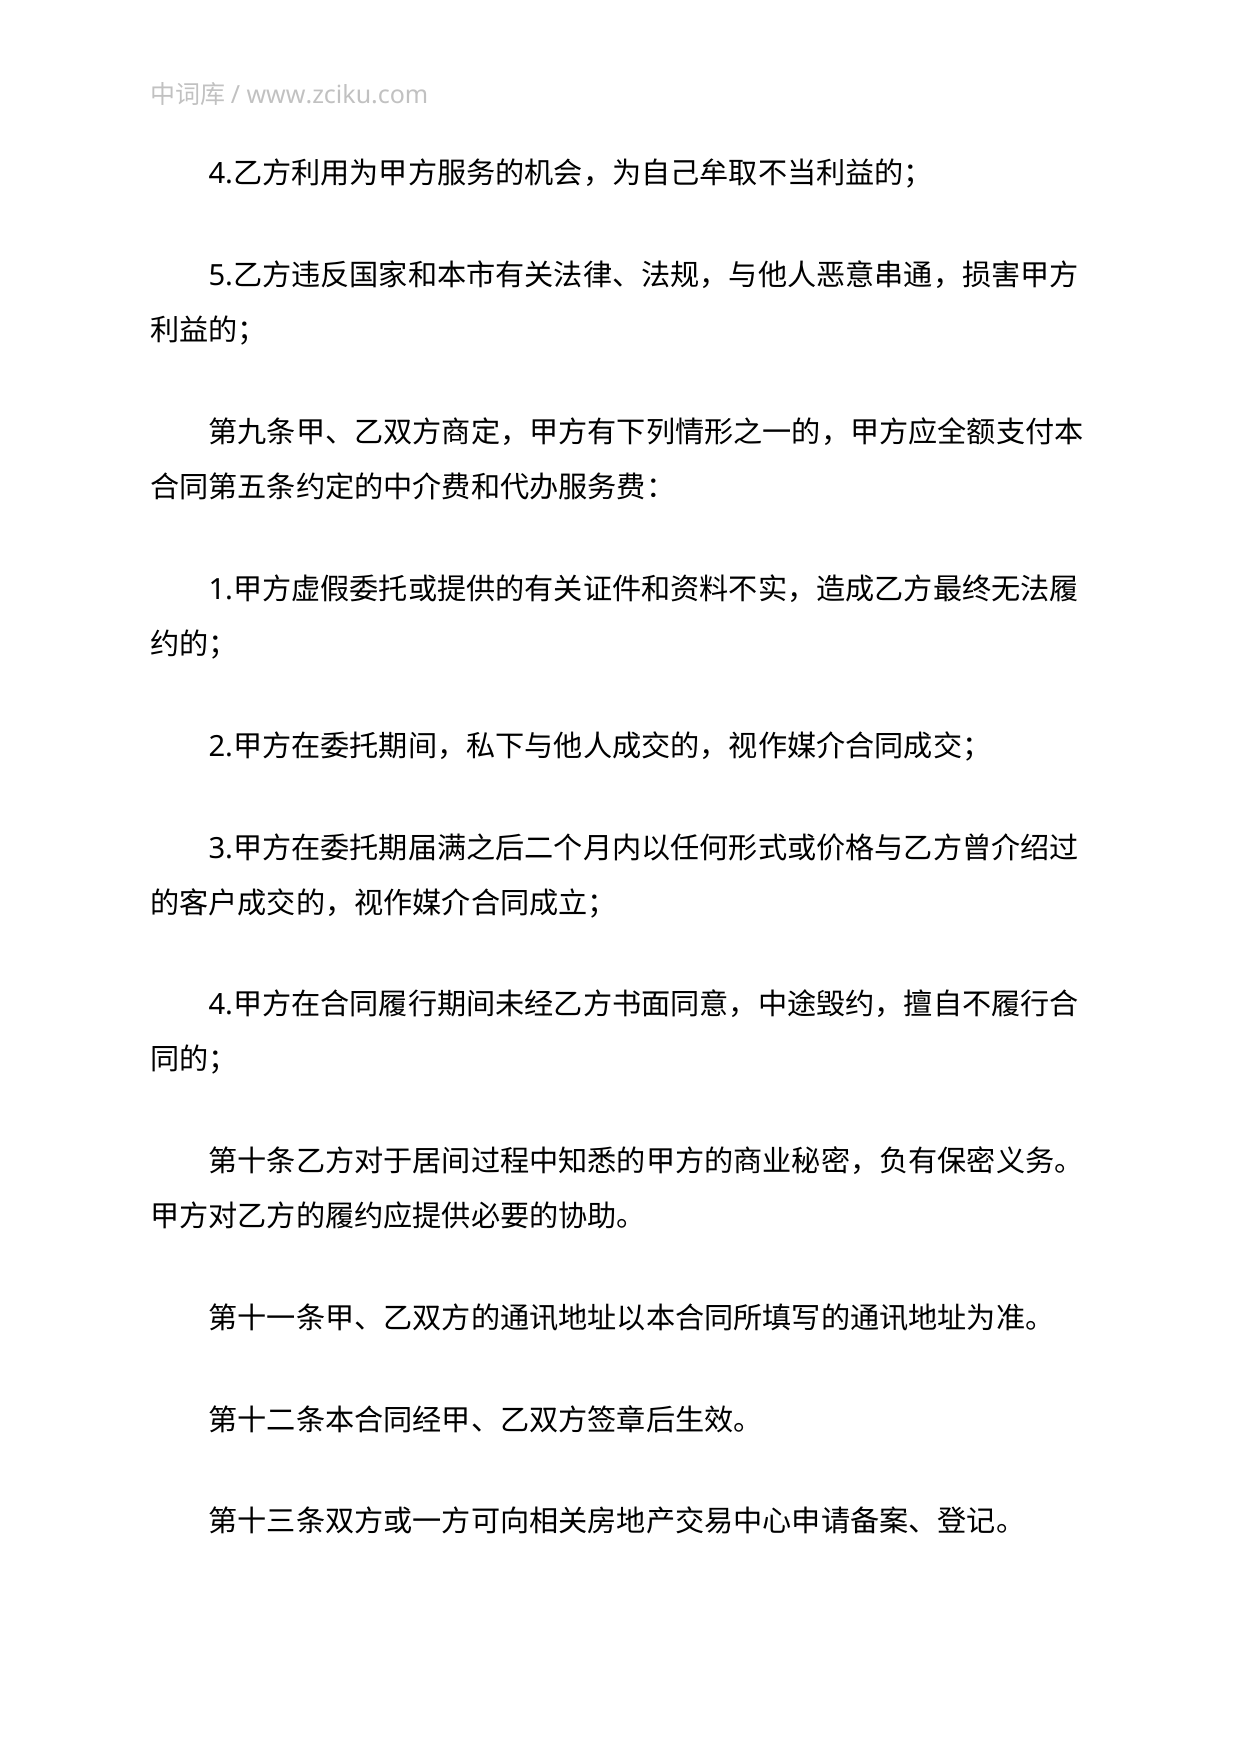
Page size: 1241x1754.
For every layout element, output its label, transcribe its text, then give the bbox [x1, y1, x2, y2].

text 第十一条甲、乙双方的通讯地址以本合同所填写的通讯地址为准。 [150, 1294, 1090, 1337]
text 1.甲方虚假委托或提供的有关证件和资料不实，造成乙方最终无法履约的； [150, 565, 1090, 663]
text 第九条甲、乙双方商定，甲方有下列情形之一的，甲方应全额支付本合同第五条约定的中介费和代办服务费： [150, 409, 1090, 506]
text 4.乙方利用为甲方服务的机会，为自己牟取不当利益的； [150, 150, 1090, 192]
text 2.甲方在委托期间，私下与他人成交的，视作媒介合同成交； [150, 722, 1090, 764]
text 4.甲方在合同履行期间未经乙方书面同意，中途毁约，擅自不履行合同的； [150, 981, 1090, 1078]
text 3.甲方在委托期届满之后二个月内以任何形式或价格与乙方曾介绍过的客户成交的，视作媒介合同成立； [150, 824, 1090, 921]
text 第十条乙方对于居间过程中知悉的甲方的商业秘密，负有保密义务。甲方对乙方的履约应提供必要的协助。 [150, 1138, 1090, 1235]
text 第十三条双方或一方可向相关房地产交易中心申请备案、登记。 [150, 1498, 1090, 1540]
text 5.乙方违反国家和本市有关法律、法规，与他人恶意串通，损害甲方利益的； [150, 252, 1090, 349]
text 第十二条本合同经甲、乙双方签章后生效。 [150, 1396, 1090, 1438]
